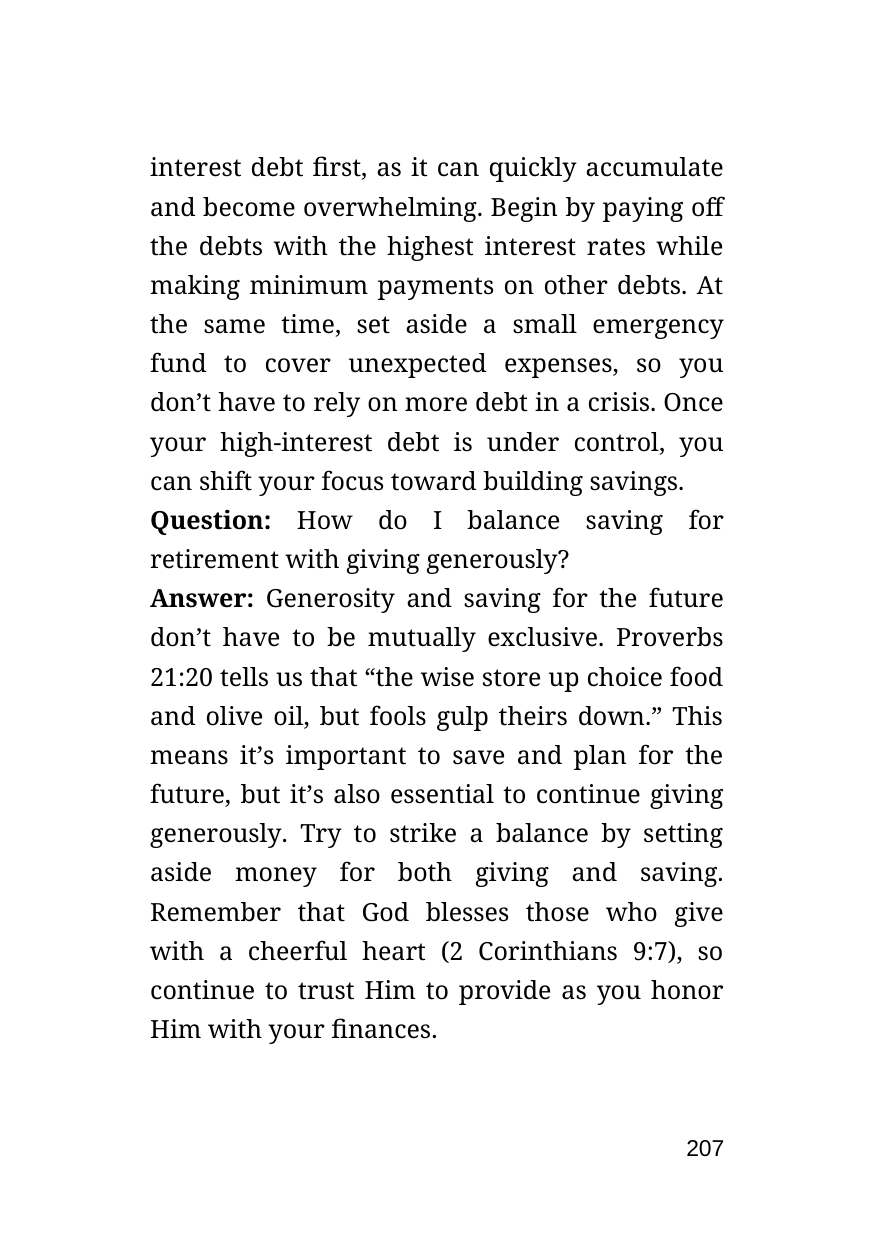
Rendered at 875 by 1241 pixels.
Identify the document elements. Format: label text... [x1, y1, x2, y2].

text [150, 150, 724, 497]
text Question: How do I balance saving for retirement with giving generously? [150, 502, 724, 576]
text Answer: Generosity and saving for the future don’t have to be mutually exclusive. Proverbs 21:20 tells us that “the wise store up choice food and olive oil, but fools gulp theirs down.” This means it’s important to save and plan for the future, but it’s also essential to continue giving generously. Try to strike a balance by setting aside money for both giving and saving. Remember that God blesses those who give with a cheerful heart (2 Corinthians 9:7), so continue to trust Him to provide as you honor Him with your finances. [150, 581, 724, 1046]
